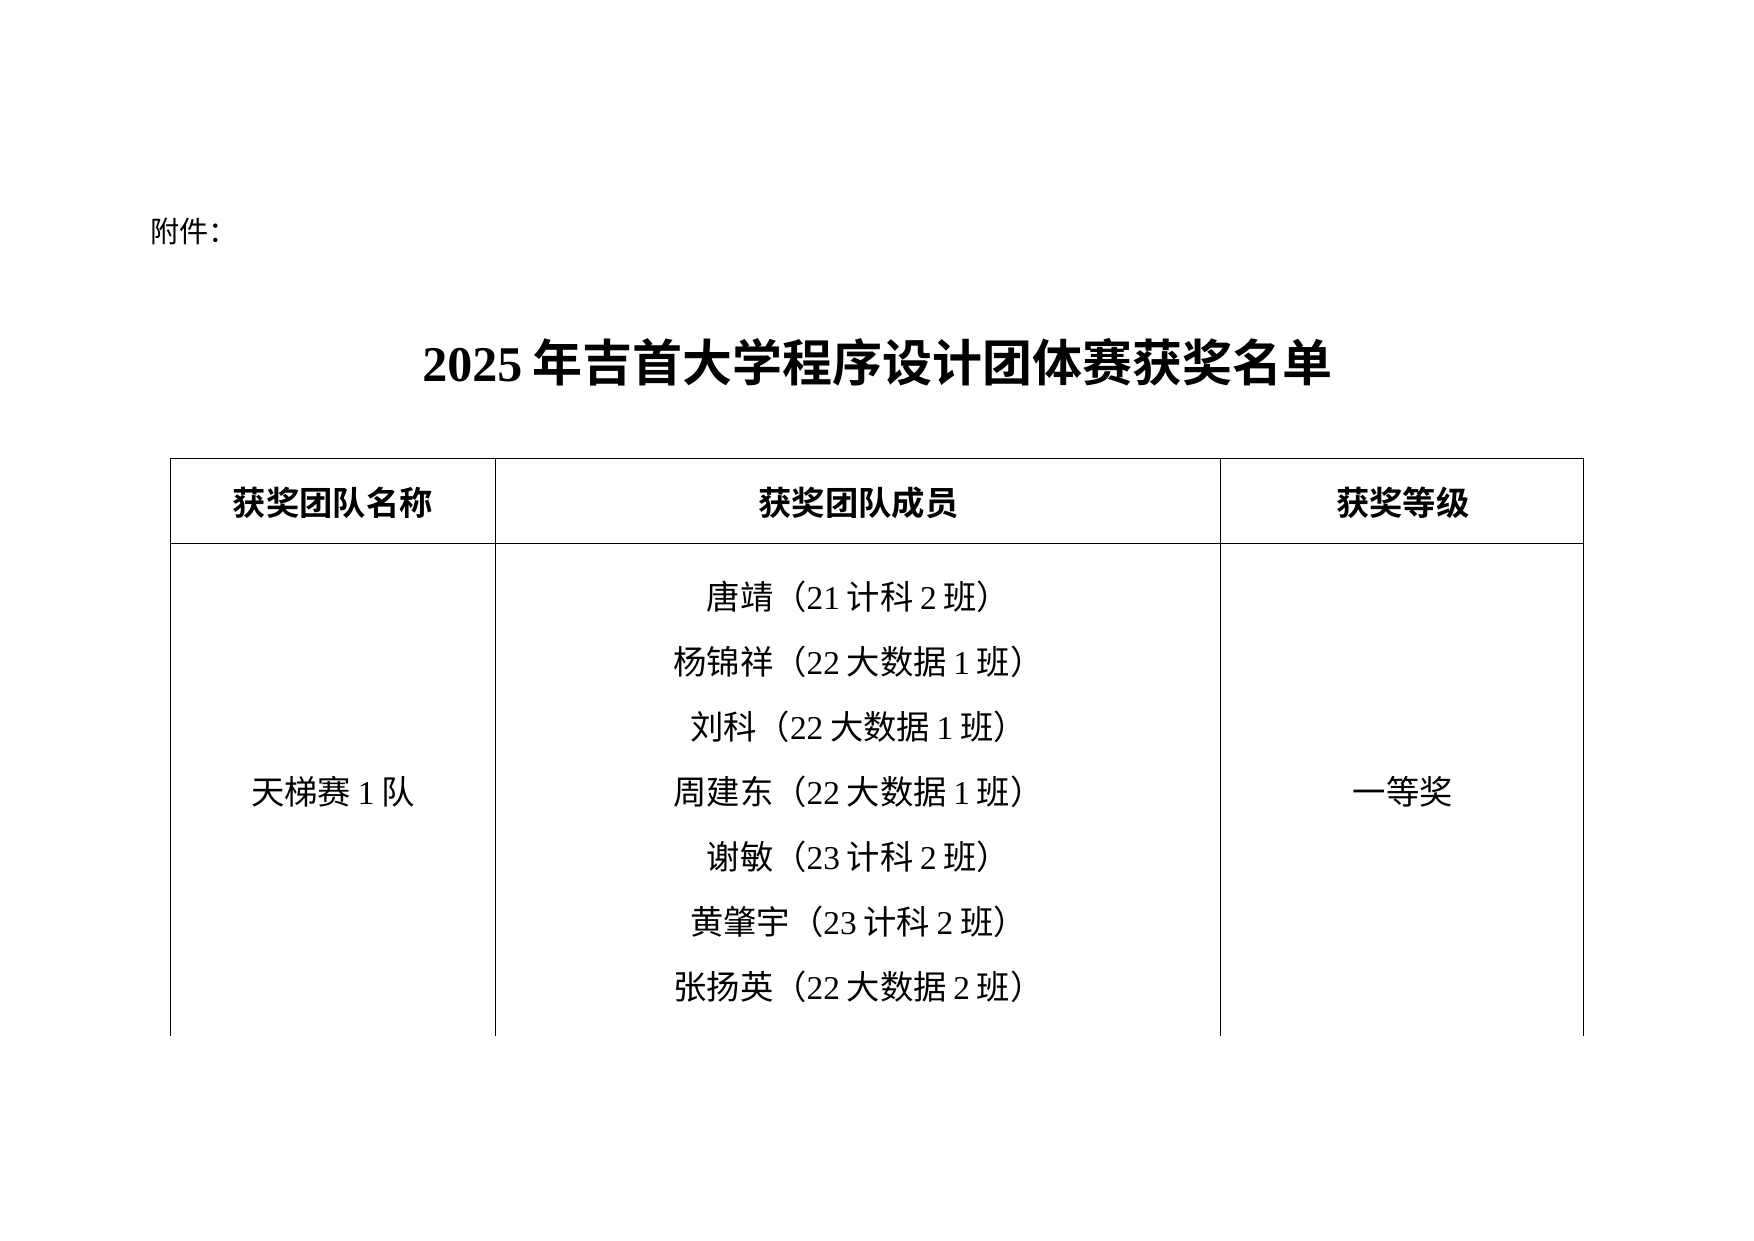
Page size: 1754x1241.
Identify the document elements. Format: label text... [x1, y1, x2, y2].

table_cell 一等奖 [1221, 544, 1583, 1036]
table_cell 获奖团队名称 [171, 459, 495, 543]
table_header 2025年吉首大学程序设计团体赛获奖名单 [170, 263, 1584, 457]
table_cell 获奖团队成员 [496, 459, 1220, 543]
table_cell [496, 544, 1220, 1036]
text 附件： [150, 198, 1604, 263]
table_cell 天梯赛1队 [171, 544, 495, 1036]
table_cell 获奖等级 [1221, 459, 1583, 543]
